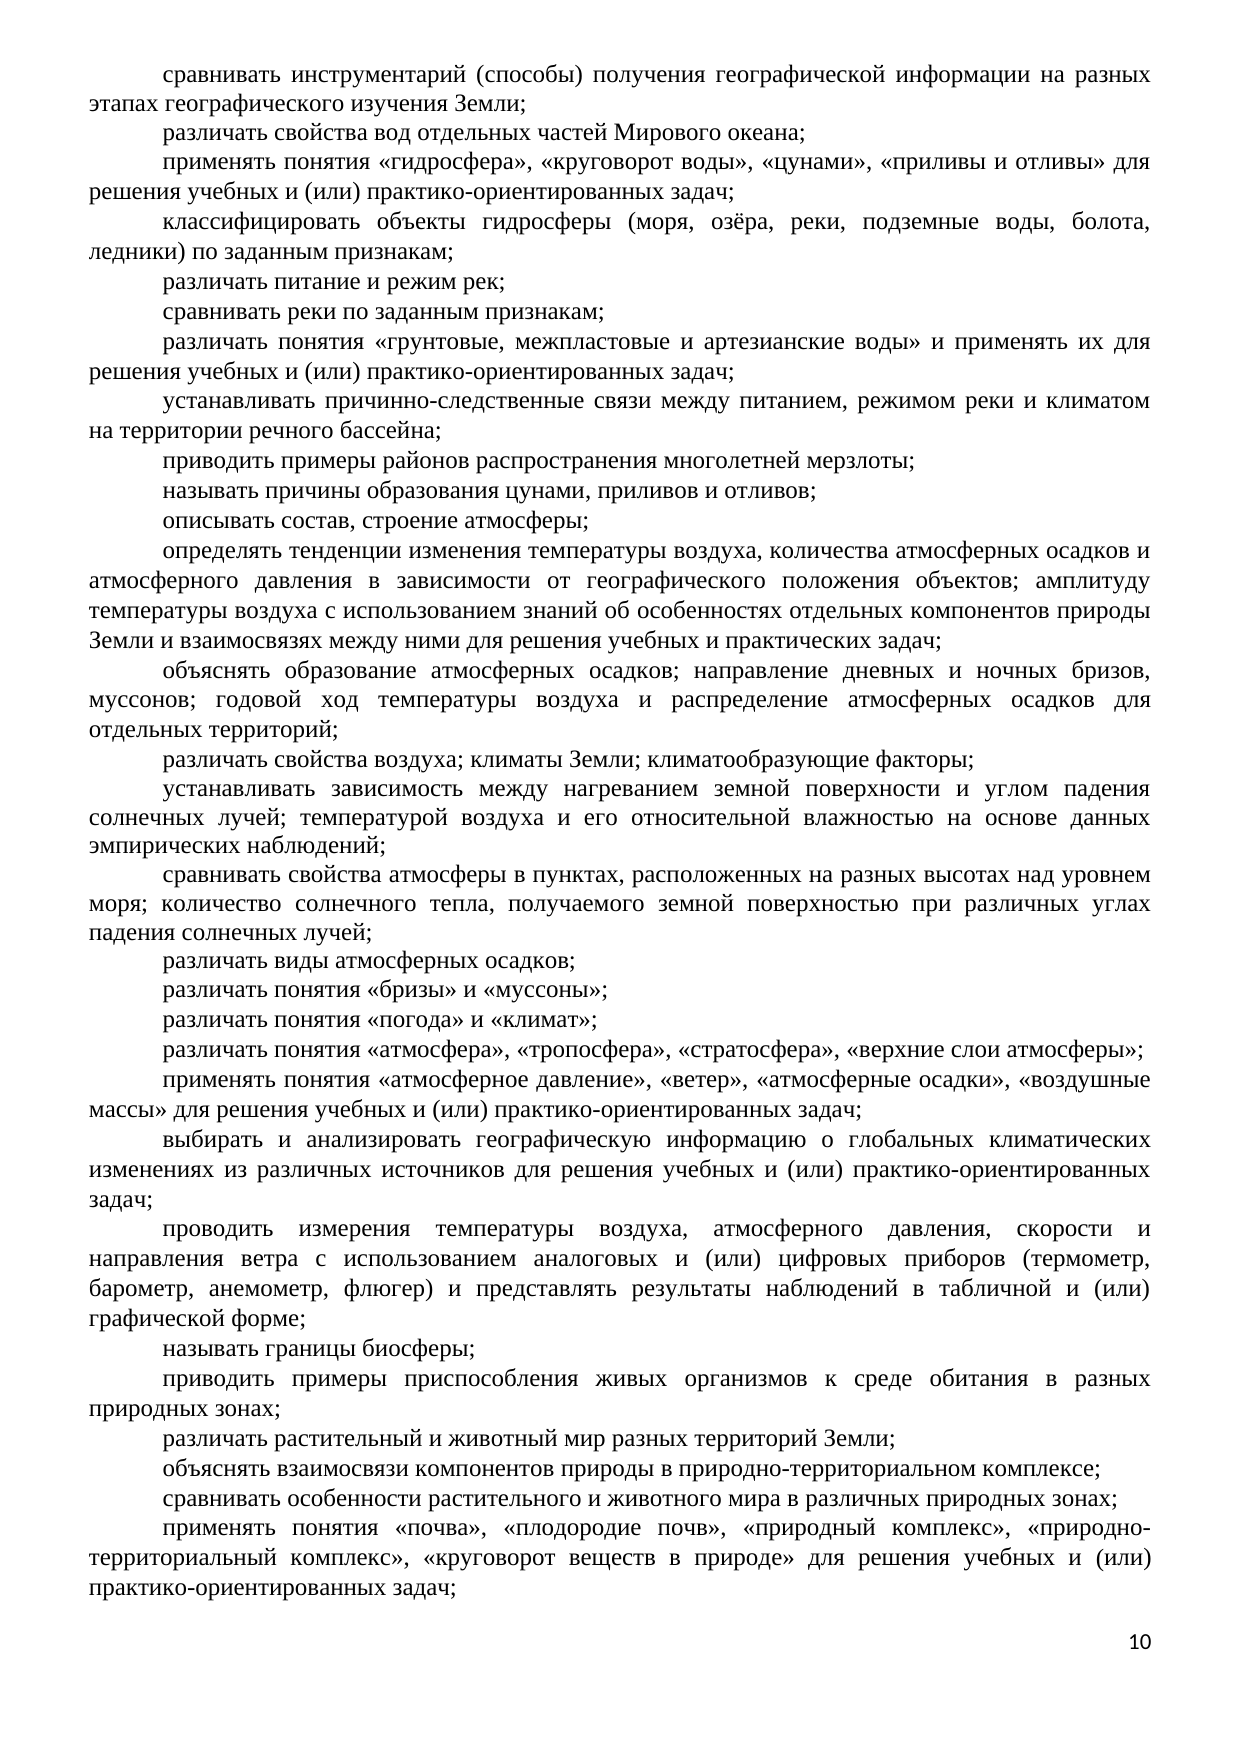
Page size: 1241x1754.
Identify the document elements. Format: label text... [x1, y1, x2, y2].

text применять понятия «атмосферное давление», «ветер», «атмосферные осадки», «воздушные массы» для решения учебных и (или) практико-ориентированных задач; [89, 1064, 1152, 1124]
text приводить примеры приспособления живых организмов к среде обитания в разных природных зонах; [89, 1363, 1152, 1423]
text различать понятия «атмосфера», «тропосфера», «стратосфера», «верхние слои атмосферы»; [89, 1034, 1152, 1064]
text выбирать и анализировать географическую информацию о глобальных климатических изменениях из различных источников для решения учебных и (или) практико-ориентированных задач; [89, 1124, 1152, 1213]
text описывать состав, строение атмосферы; [89, 505, 1152, 535]
text называть причины образования цунами, приливов и отливов; [89, 475, 1152, 505]
text проводить измерения температуры воздуха, атмосферного давления, скорости и направления ветра с использованием аналоговых и (или) цифровых приборов (термометр, барометр, анемометр, флюгер) и представлять результаты наблюдений в табличной и (или) графической форме; [89, 1213, 1152, 1333]
text устанавливать причинно-следственные связи между питанием, режимом реки и климатом на территории речного бассейна; [89, 386, 1152, 445]
text различать понятия «грунтовые, межпластовые и артезианские воды» и применять их для решения учебных и (или) практико-ориентированных задач; [89, 326, 1152, 386]
text определять тенденции изменения температуры воздуха, количества атмосферных осадков и атмосферного давления в зависимости от географического положения объектов; амплитуду температуры воздуха с использованием знаний об особенностях отдельных компонентов природы Земли и взаимосвязях между ними для решения учебных и практических задач; [89, 535, 1152, 655]
text различать виды атмосферных осадков; [89, 946, 1152, 974]
text различать растительный и животный мир разных территорий Земли; [89, 1423, 1152, 1453]
text сравнивать особенности растительного и животного мира в различных природных зонах; [89, 1483, 1152, 1512]
text применять понятия «гидросфера», «круговорот воды», «цунами», «приливы и отливы» для решения учебных и (или) практико-ориентированных задач; [89, 146, 1152, 206]
text приводить примеры районов распространения многолетней мерзлоты; [89, 445, 1152, 475]
text применять понятия «почва», «плодородие почв», «природный комплекс», «природно-территориальный комплекс», «круговорот веществ в природе» для решения учебных и (или) практико-ориентированных задач; [89, 1512, 1152, 1602]
text классифицировать объекты гидросферы (моря, озёра, реки, подземные воды, болота, ледники) по заданным признакам; [89, 206, 1152, 266]
text называть границы биосферы; [89, 1333, 1152, 1363]
text сравнивать инструментарий (способы) получения географической информации на разных этапах географического изучения Земли; [89, 59, 1152, 117]
text объяснять взаимосвязи компонентов природы в природно-территориальном комплексе; [89, 1453, 1152, 1483]
text сравнивать реки по заданным признакам; [89, 296, 1152, 326]
text различать понятия «бризы» и «муссоны»; [89, 974, 1152, 1004]
text устанавливать зависимость между нагреванием земной поверхности и углом падения солнечных лучей; температурой воздуха и его относительной влажностью на основе данных эмпирических наблюдений; [89, 773, 1152, 859]
text сравнивать свойства атмосферы в пунктах, расположенных на разных высотах над уровнем моря; количество солнечного тепла, получаемого земной поверхностью при различных углах падения солнечных лучей; [89, 859, 1152, 946]
text различать понятия «погода» и «климат»; [89, 1004, 1152, 1034]
text различать свойства вод отдельных частей Мирового океана; [89, 117, 1152, 146]
text различать питание и режим рек; [89, 266, 1152, 296]
text объяснять образование атмосферных осадков; направление дневных и ночных бризов, муссонов; годовой ход температуры воздуха и распределение атмосферных осадков для отдельных территорий; [89, 655, 1152, 744]
text различать свойства воздуха; климаты Земли; климатообразующие факторы; [89, 744, 1152, 773]
